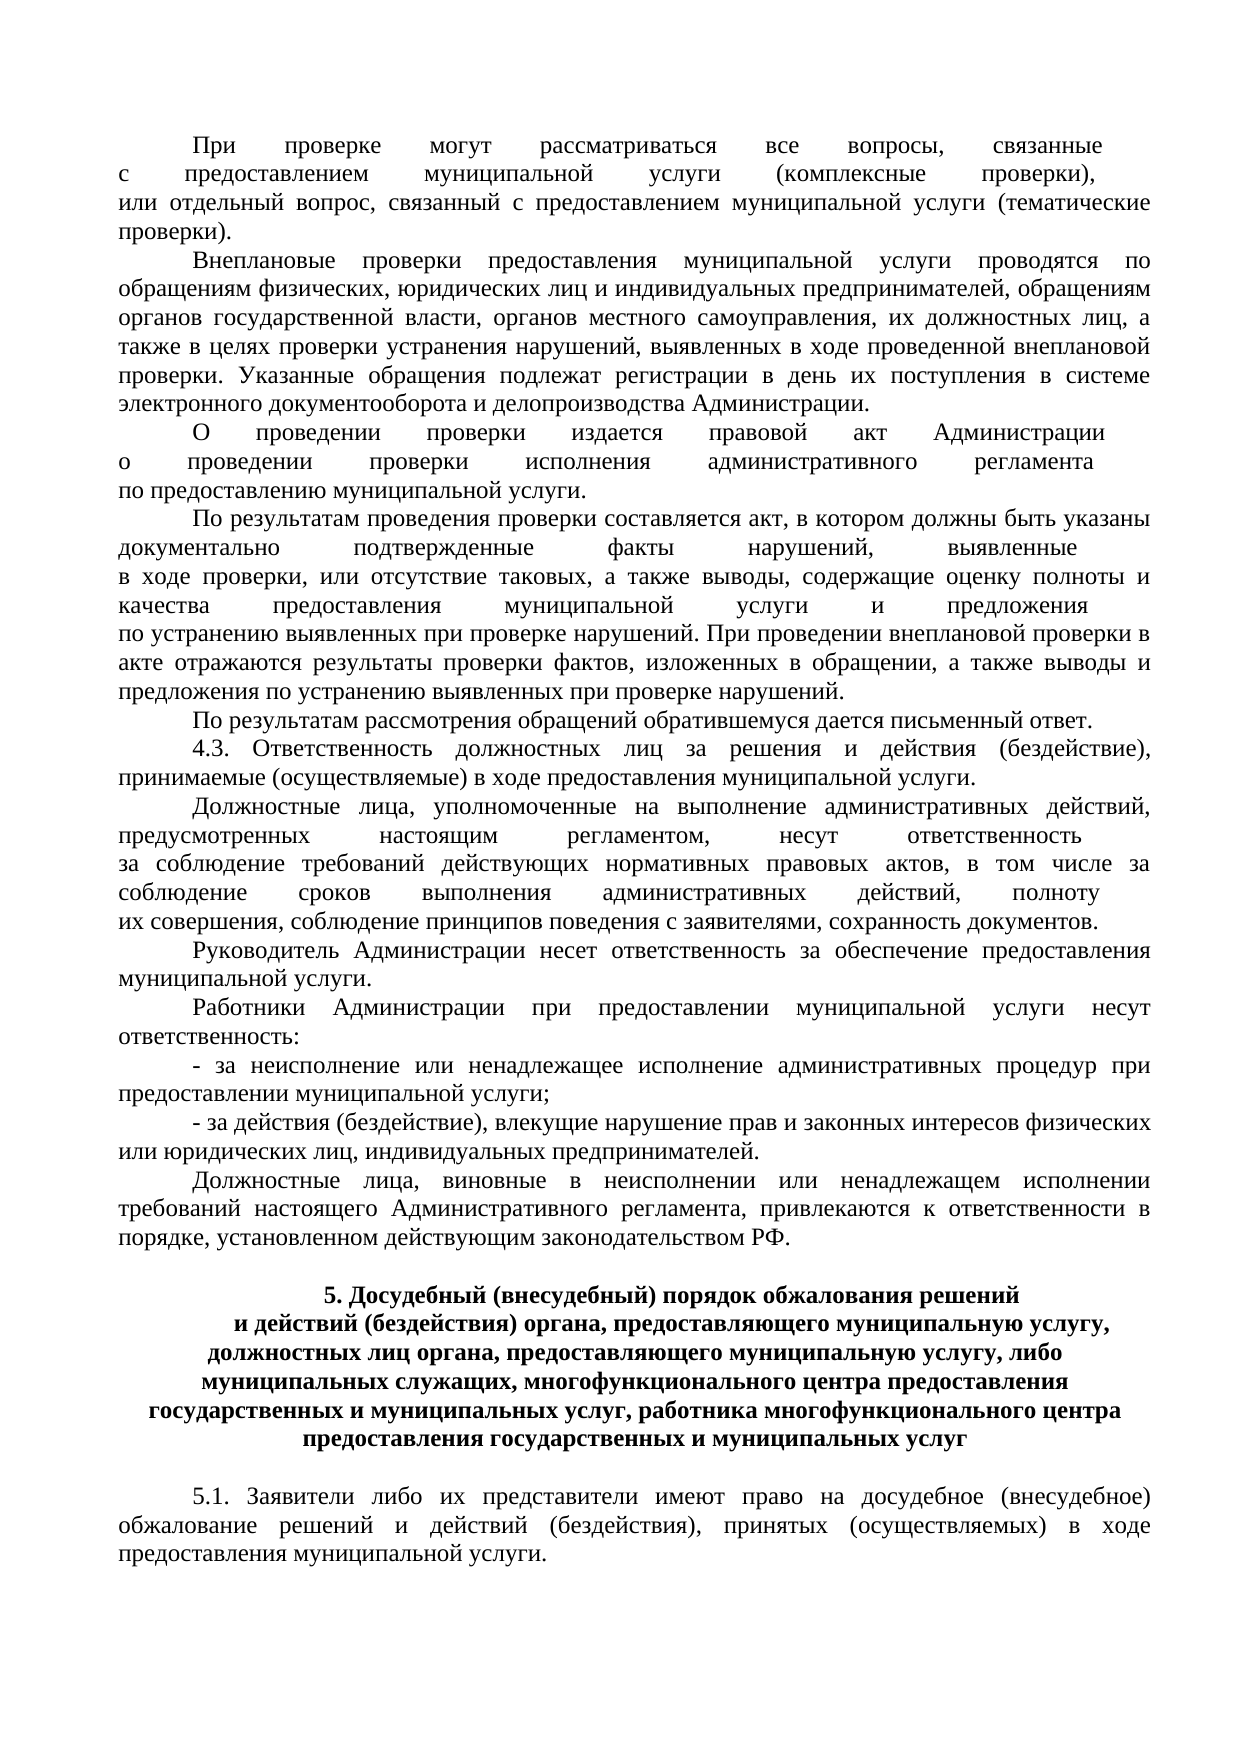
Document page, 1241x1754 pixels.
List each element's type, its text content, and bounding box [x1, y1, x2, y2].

text Должностные лица, виновные в неисполнении или ненадлежащем исполнении требований настоящего Административного регламента, привлекаются к ответственности в порядке, установленном действующим законодательством РФ. [118, 1165, 1152, 1251]
text Работники Администрации при предоставлении муниципальной услуги несут ответственность: [118, 992, 1152, 1050]
text 5. Досудебный (внесудебный) порядок обжалования решений [118, 1280, 1152, 1308]
text По результатам проведения проверки составляется акт, в котором должны быть указаны документально подтвержденные факты нарушений, выявленные в ходе проверки, или отсутствие таковых, а также выводы, содержащие оценку полноты и качества предоставления муниципальной услуги и предложения по устранению выявленных при проверке нарушений. При проведении внеплановой проверки в акте отражаются результаты проверки фактов, изложенных в обращении, а также выводы и предложения по устранению выявленных при проверке нарушений. [118, 503, 1152, 705]
text - за действия (бездействие), влекущие нарушение прав и законных интересов физических или юридических лиц, индивидуальных предпринимателей. [118, 1107, 1152, 1165]
text 5.1. Заявители либо их представители имеют право на досудебное (внесудебное) обжалование решений и действий (бездействия), принятых (осуществляемых) в ходе предоставления муниципальной услуги. [118, 1481, 1152, 1567]
text - за неисполнение или ненадлежащее исполнение административных процедур при предоставлении муниципальной услуги; [118, 1050, 1152, 1107]
text О проведении проверки издается правовой акт Администрации о проведении проверки исполнения административного регламента по предоставлению муниципальной услуги. [118, 417, 1152, 503]
text и действий (бездействия) органа, предоставляющего муниципальную услугу, должностных лиц органа, предоставляющего муниципальную услугу, либо муниципальных служащих, многофункционального центра предоставления государственных и муниципальных услуг, работника многофункционального центра предоставления государственных и муниципальных услуг [118, 1308, 1152, 1452]
text При проверке могут рассматриваться все вопросы, связанные с предоставлением муниципальной услуги (комплексные проверки), или отдельный вопрос, связанный с предоставлением муниципальной услуги (тематические проверки). [118, 130, 1152, 245]
text 4.3. Ответственность должностных лиц за решения и действия (бездействие), принимаемые (осуществляемые) в ходе предоставления муниципальной услуги. [118, 733, 1152, 791]
text По результатам рассмотрения обращений обратившемуся дается письменный ответ. [118, 705, 1152, 733]
text Внеплановые проверки предоставления муниципальной услуги проводятся по обращениям физических, юридических лиц и индивидуальных предпринимателей, обращениям органов государственной власти, органов местного самоуправления, их должностных лиц, а также в целях проверки устранения нарушений, выявленных в ходе проведенной внеплановой проверки. Указанные обращения подлежат регистрации в день их поступления в системе электронного документооборота и делопроизводства Администрации. [118, 245, 1152, 417]
text Должностные лица, уполномоченные на выполнение административных действий, предусмотренных настоящим регламентом, несут ответственность за соблюдение требований действующих нормативных правовых актов, в том числе за соблюдение сроков выполнения административных действий, полноту их совершения, соблюдение принципов поведения с заявителями, сохранность документов. [118, 791, 1152, 935]
text Руководитель Администрации несет ответственность за обеспечение предоставления муниципальной услуги. [118, 935, 1152, 992]
